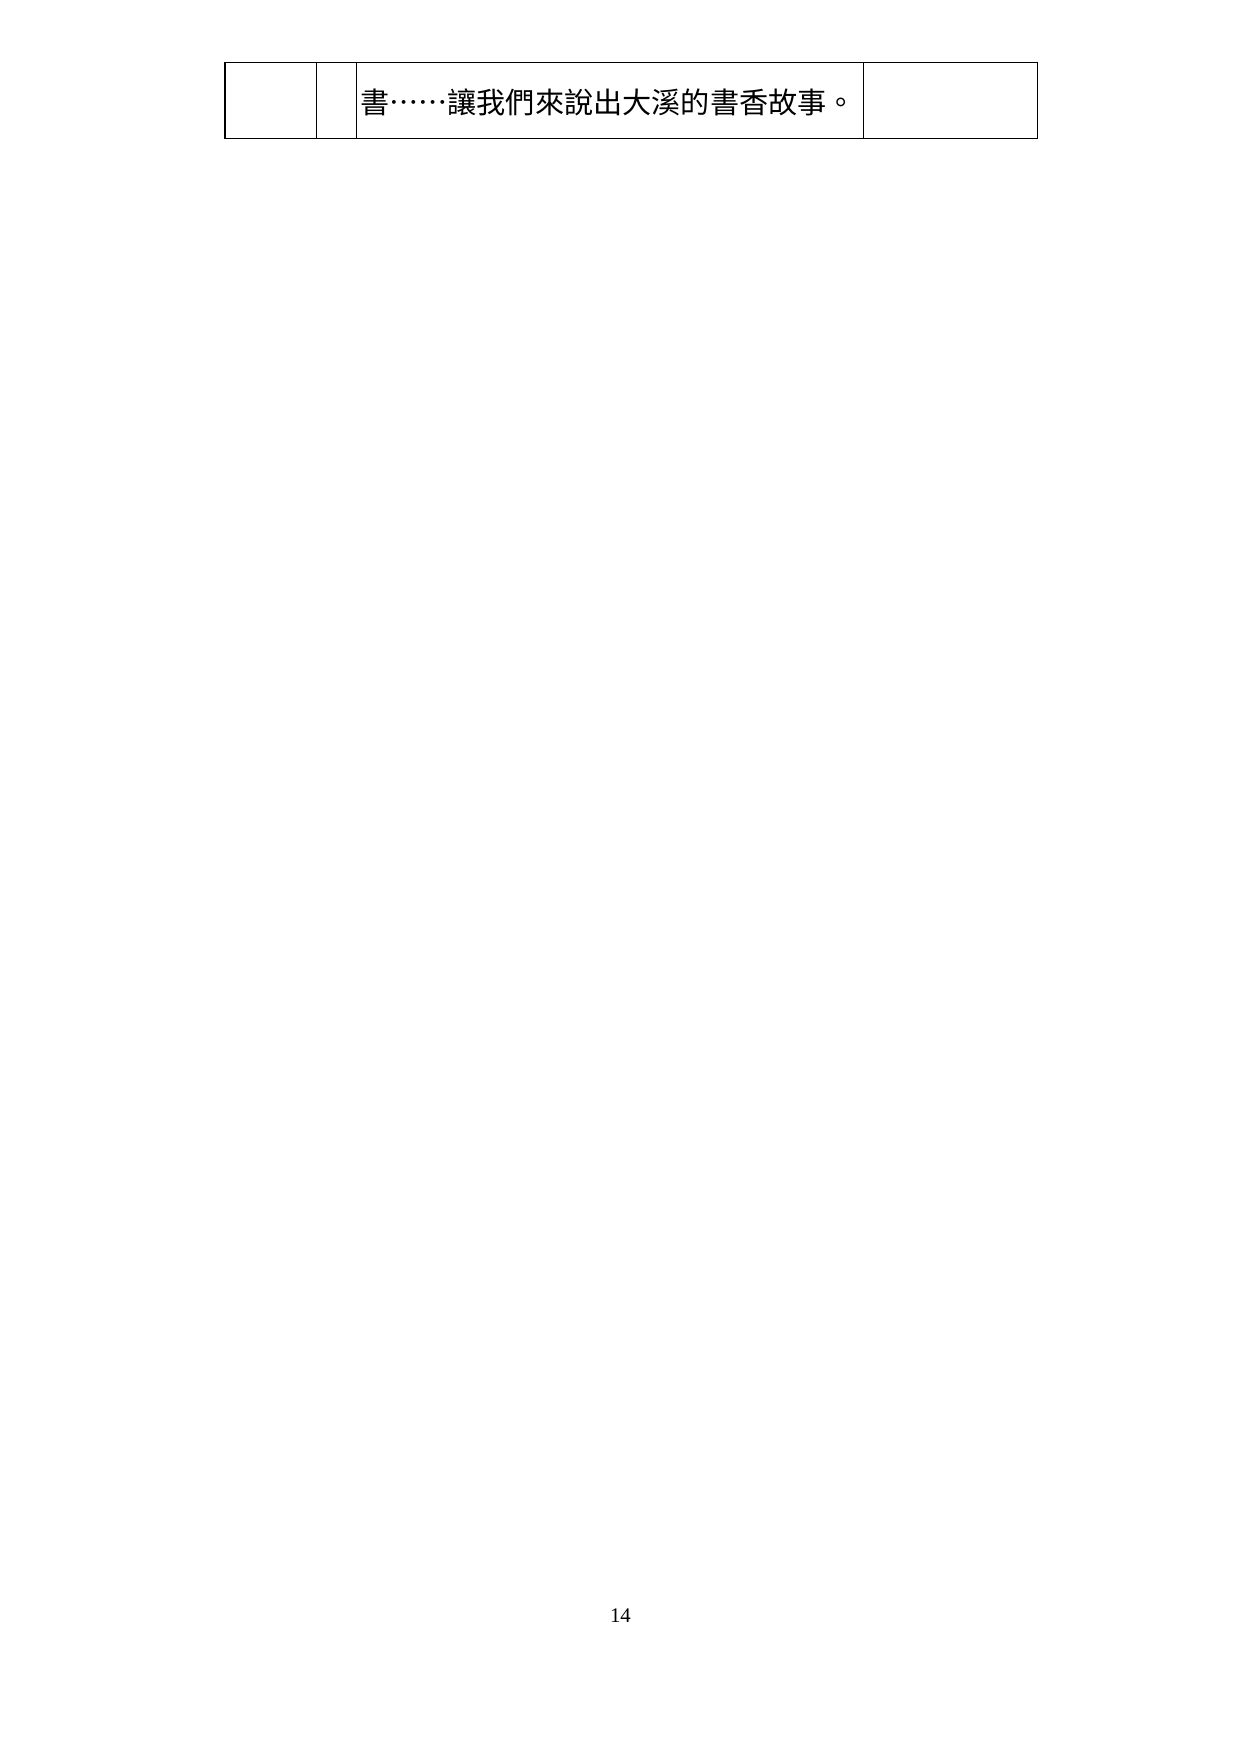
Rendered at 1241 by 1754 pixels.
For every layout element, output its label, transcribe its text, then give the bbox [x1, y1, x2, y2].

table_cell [357, 63, 863, 138]
table_cell 3 [317, 63, 356, 138]
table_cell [864, 63, 1037, 138]
